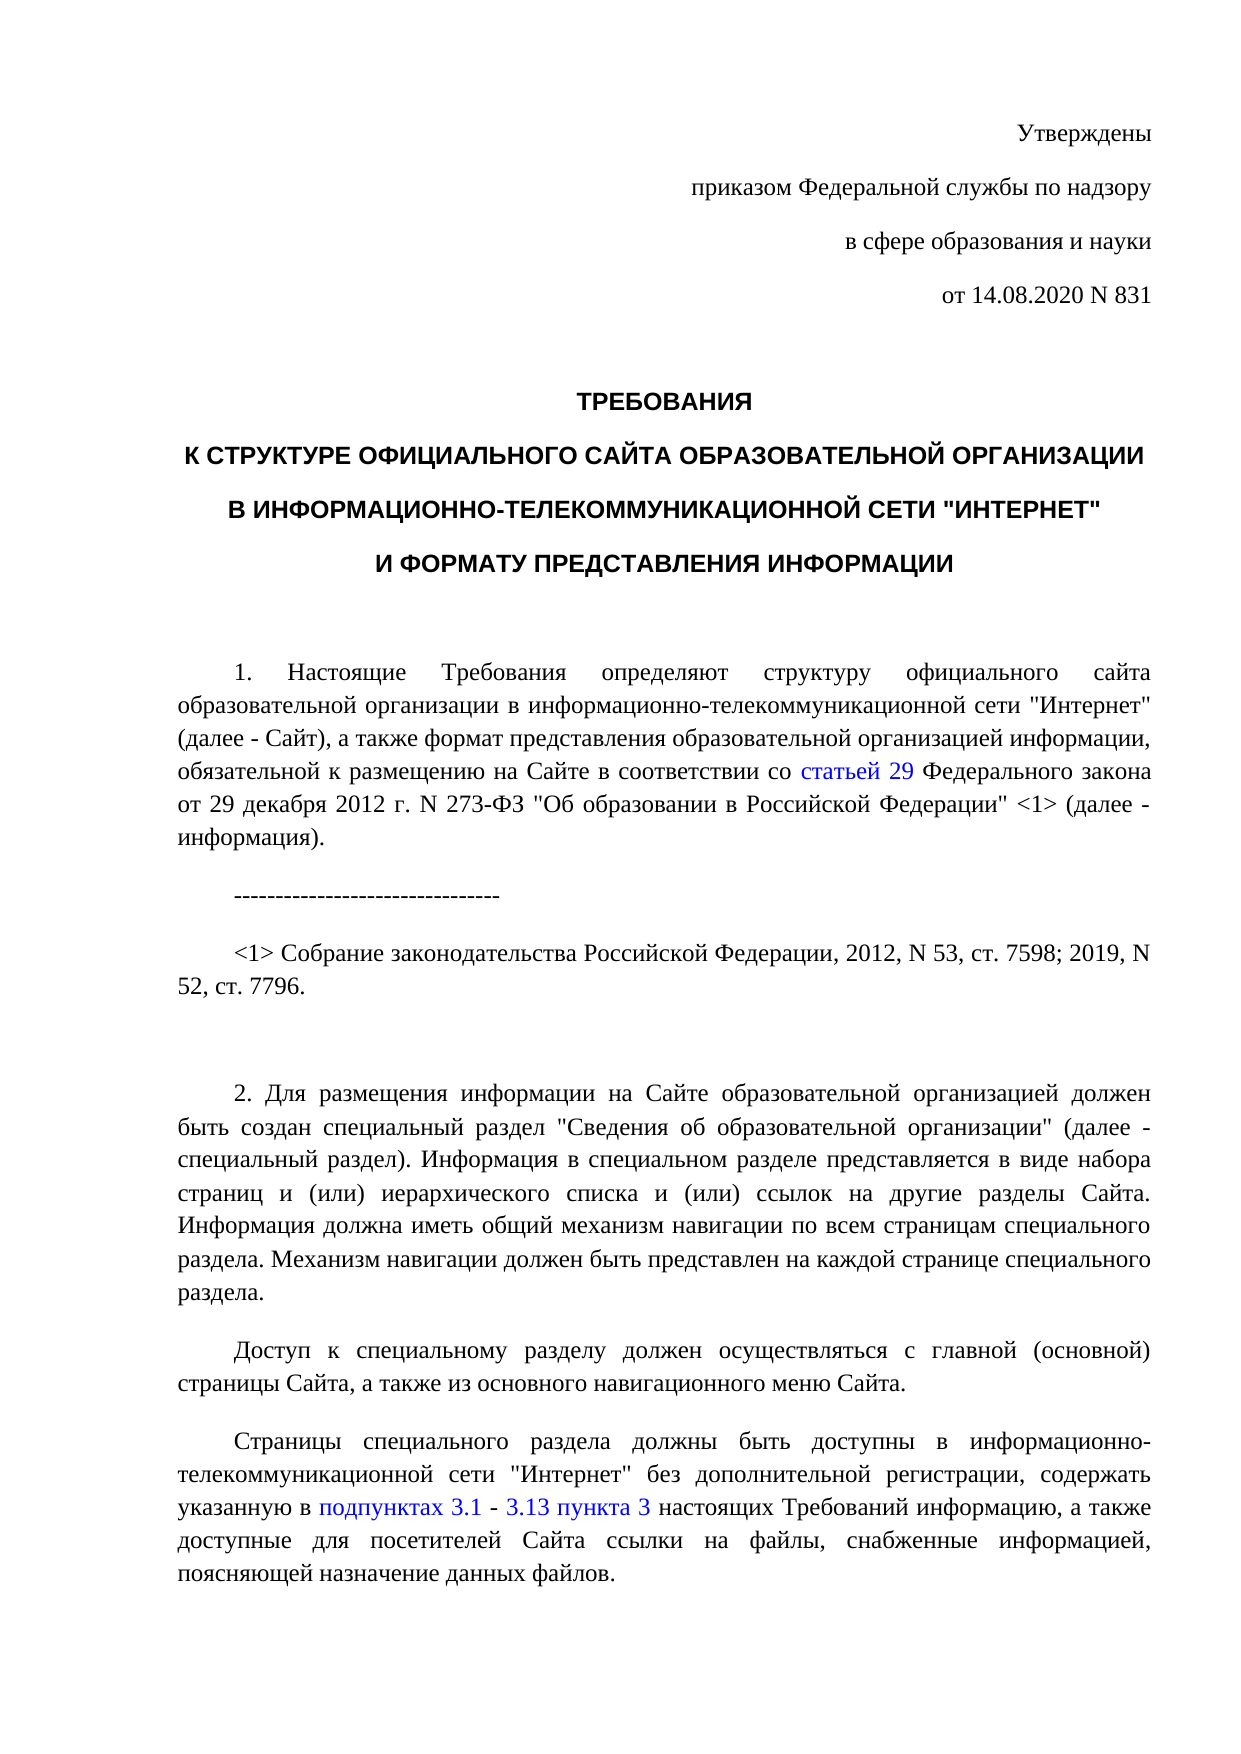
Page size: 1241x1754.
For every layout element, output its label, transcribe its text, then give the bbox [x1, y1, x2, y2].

text Страницы специального раздела должны быть доступны в информационно-телекоммуникационной сети "Интернет" без дополнительной регистрации, содержать указанную в подпунктах 3.1 - 3.13 пункта 3 настоящих Требований информацию, а также доступные для посетителей Сайта ссылки на файлы, снабженные информацией, поясняющей назначение данных файлов. [177, 1426, 1152, 1587]
title И ФОРМАТУ ПРЕДСТАВЛЕНИЯ ИНФОРМАЦИИ [177, 549, 1152, 578]
text приказом Федеральной службы по надзору [177, 172, 1152, 201]
title К СТРУКТУРЕ ОФИЦИАЛЬНОГО САЙТА ОБРАЗОВАТЕЛЬНОЙ ОРГАНИЗАЦИИ [177, 441, 1152, 470]
list Утверждены [177, 118, 1152, 147]
text Доступ к специальному разделу должен осуществляться с главной (основной) страницы Сайта, а также из основного навигационного меню Сайта. [177, 1335, 1152, 1396]
title В ИНФОРМАЦИОННО-ТЕЛЕКОММУНИКАЦИОННОЙ СЕТИ "ИНТЕРНЕТ" [177, 495, 1152, 524]
text 2. Для размещения информации на Сайте образовательной организацией должен быть создан специальный раздел "Сведения об образовательной организации" (далее - специальный раздел). Информация в специальном разделе представляется в виде набора страниц и (или) иерархического списка и (или) ссылок на другие разделы Сайта. Информация должна иметь общий механизм навигации по всем страницам специального раздела. Механизм навигации должен быть представлен на каждой странице специального раздела. [177, 1078, 1152, 1305]
text от 14.08.2020 N 831 [177, 280, 1152, 308]
title ТРЕБОВАНИЯ [177, 387, 1152, 416]
text в сфере образования и науки [177, 226, 1152, 254]
text 1. Настоящие Требования определяют структуру официального сайта образовательной организации в информационно-телекоммуникационной сети "Интернет" (далее - Сайт), а также формат представления образовательной организацией информации, обязательной к размещению на Сайте в соответствии со статьей 29 Федерального закона от 29 декабря 2012 г. N 273-ФЗ "Об образовании в Российской Федерации" <1> (далее - информация). [177, 657, 1152, 851]
text <1> Собрание законодательства Российской Федерации, 2012, N 53, ст. 7598; 2019, N 52, ст. 7796. [177, 938, 1152, 999]
text -------------------------------- [177, 880, 1152, 908]
